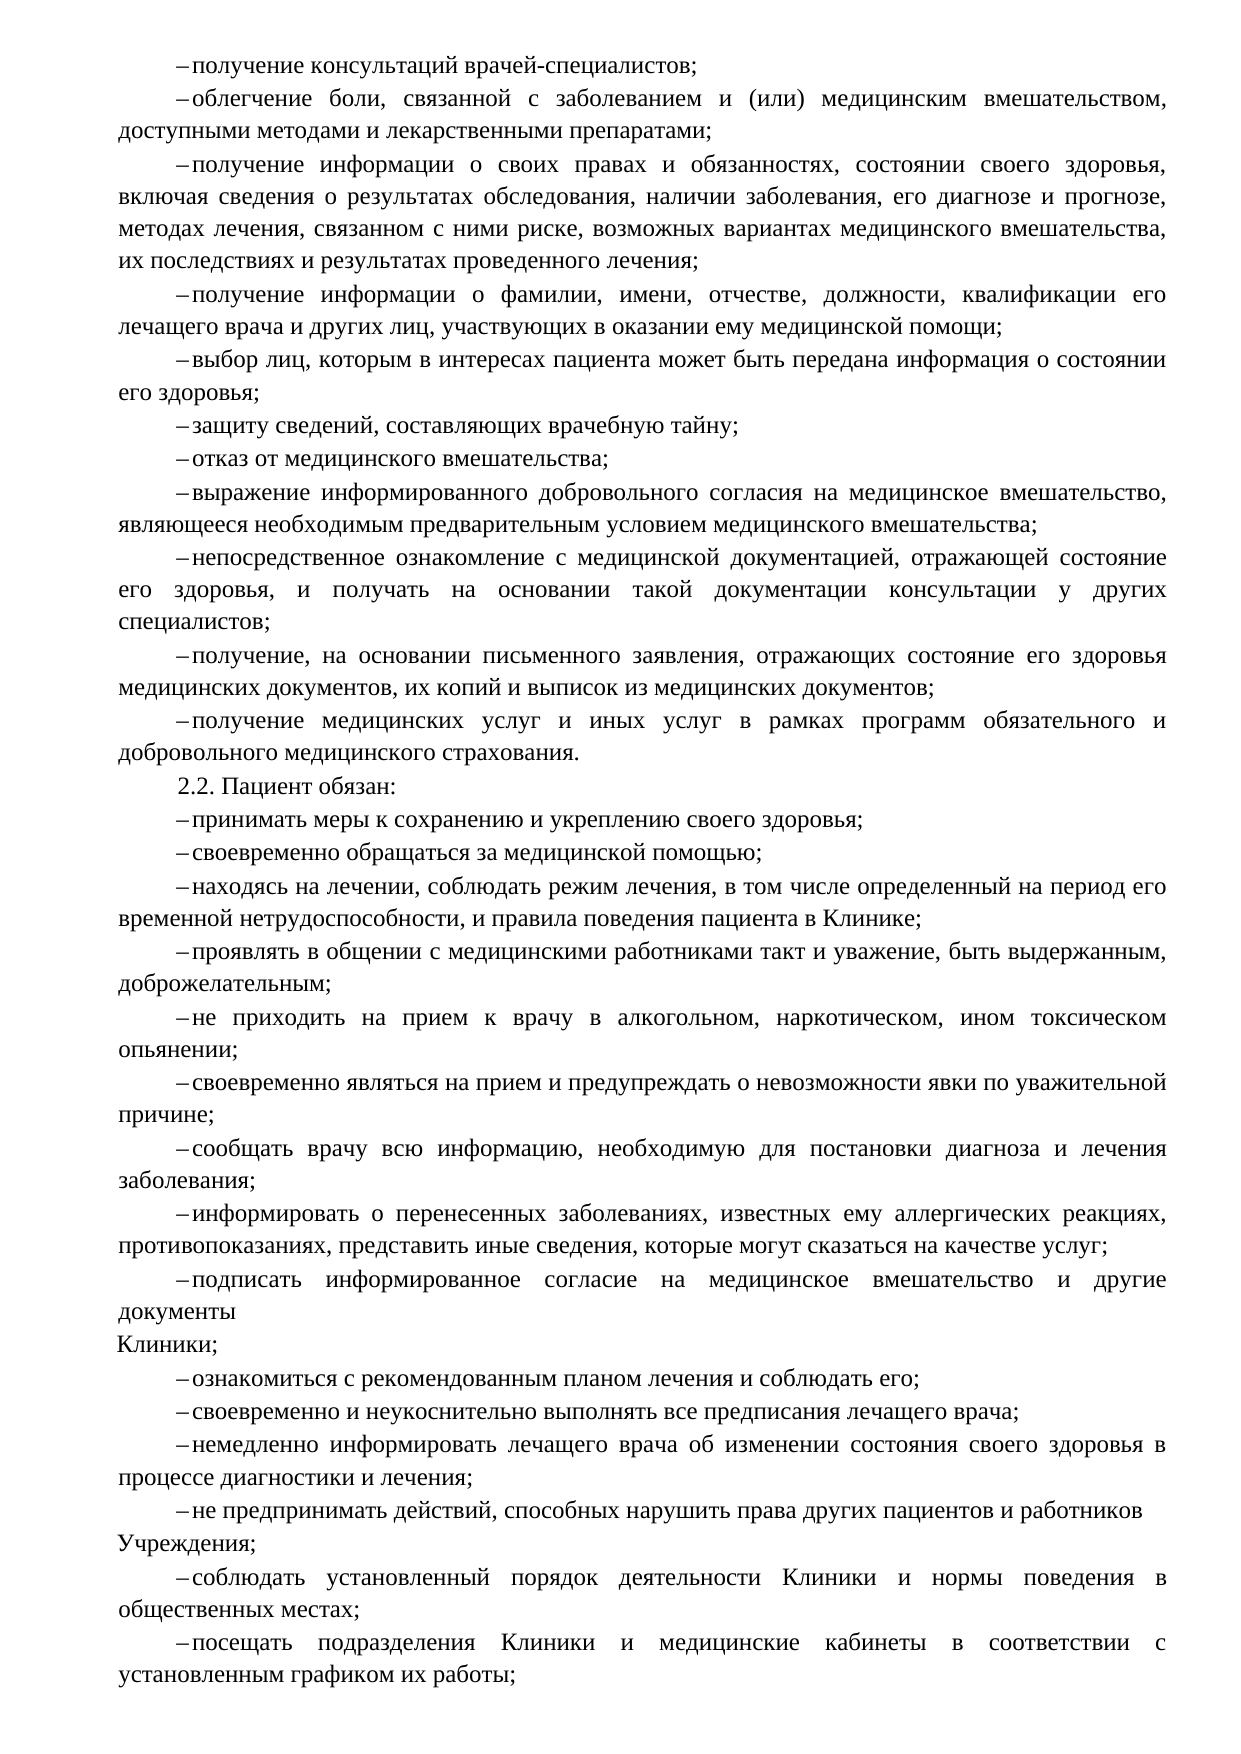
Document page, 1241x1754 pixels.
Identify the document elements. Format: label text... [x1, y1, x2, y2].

list проявлять в общении с медицинскими работниками такт и уважение, быть выдержанным, доброжелательным; [118, 936, 1167, 997]
list отказ от медицинского вмешательства; [118, 443, 1167, 472]
text Учреждения; [116, 1528, 1167, 1557]
list получение информации о своих правах и обязанностях, состоянии своего здоровья, включая сведения о результатах обследования, наличии заболевания, его диагнозе и прогнозе, методах лечения, связанном с ними риске, возможных вариантах медицинского вмешательства, их последствиях и результатах проведенного лечения; [118, 149, 1167, 274]
list получение информации о фамилии, имени, отчестве, должности, квалификации его лечащего врача и других лиц, участвующих в оказании ему медицинской помощи; [118, 279, 1167, 340]
list не приходить на прием к врачу в алкогольном, наркотическом, ином токсическом опьянении; [118, 1002, 1167, 1063]
list своевременно обращаться за медицинской помощью; [118, 837, 1167, 866]
list соблюдать установленный порядок деятельности Клиники и нормы поведения в общественных местах; [118, 1562, 1167, 1623]
list информировать о перенесенных заболеваниях, известных ему аллергических реакциях, противопоказаниях, представить иные сведения, которые могут сказаться на качестве услуг; [118, 1198, 1167, 1259]
list облегчение боли, связанной с заболеванием и (или) медицинским вмешательством, доступными методами и лекарственными препаратами; [118, 83, 1167, 144]
list не предпринимать действий, способных нарушить права других пациентов и работников [118, 1495, 1167, 1524]
list своевременно и неукоснительно выполнять все предписания лечащего врача; [118, 1396, 1167, 1425]
list выбор лиц, которым в интересах пациента может быть передана информация о состоянии его здоровья; [118, 344, 1167, 405]
list выражение информированного добровольного согласия на медицинское вмешательство, являющееся необходимым предварительным условием медицинского вмешательства; [118, 477, 1167, 537]
list получение, на основании письменного заявления, отражающих состояние его здоровья медицинских документов, их копий и выписок из медицинских документов; [118, 640, 1167, 701]
list защиту сведений, составляющих врачебную тайну; [118, 410, 1167, 439]
list немедленно информировать лечащего врача об изменении состояния своего здоровья в процессе диагностики и лечения; [118, 1429, 1167, 1490]
list посещать подразделения Клиники и медицинские кабинеты в соответствии с установленным графиком их работы; [118, 1627, 1167, 1688]
list ознакомиться с рекомендованным планом лечения и соблюдать его; [118, 1363, 1167, 1392]
list непосредственное ознакомление с медицинской документацией, отражающей состояние его здоровья, и получать на основании такой документации консультации у других специалистов; [118, 542, 1167, 635]
list получение консультаций врачей-специалистов; [118, 50, 1167, 79]
list получение медицинских услуг и иных услуг в рамках программ обязательного и добровольного медицинского страхования. [118, 705, 1167, 766]
list своевременно являться на прием и предупреждать о невозможности явки по уважительной причине; [118, 1067, 1167, 1128]
list сообщать врачу всю информацию, необходимую для постановки диагноза и лечения заболевания; [118, 1133, 1167, 1194]
list принимать меры к сохранению и укреплению своего здоровья; [118, 804, 1167, 833]
list находясь на лечении, соблюдать режим лечения, в том числе определенный на период его временной нетрудоспособности, и правила поведения пациента в Клинике; [118, 871, 1167, 932]
text 2.2. Пациент обязан: [177, 771, 1167, 799]
list подписать информированное согласие на медицинское вмешательство и другие документы [118, 1264, 1167, 1325]
text Клиники; [116, 1329, 1167, 1358]
